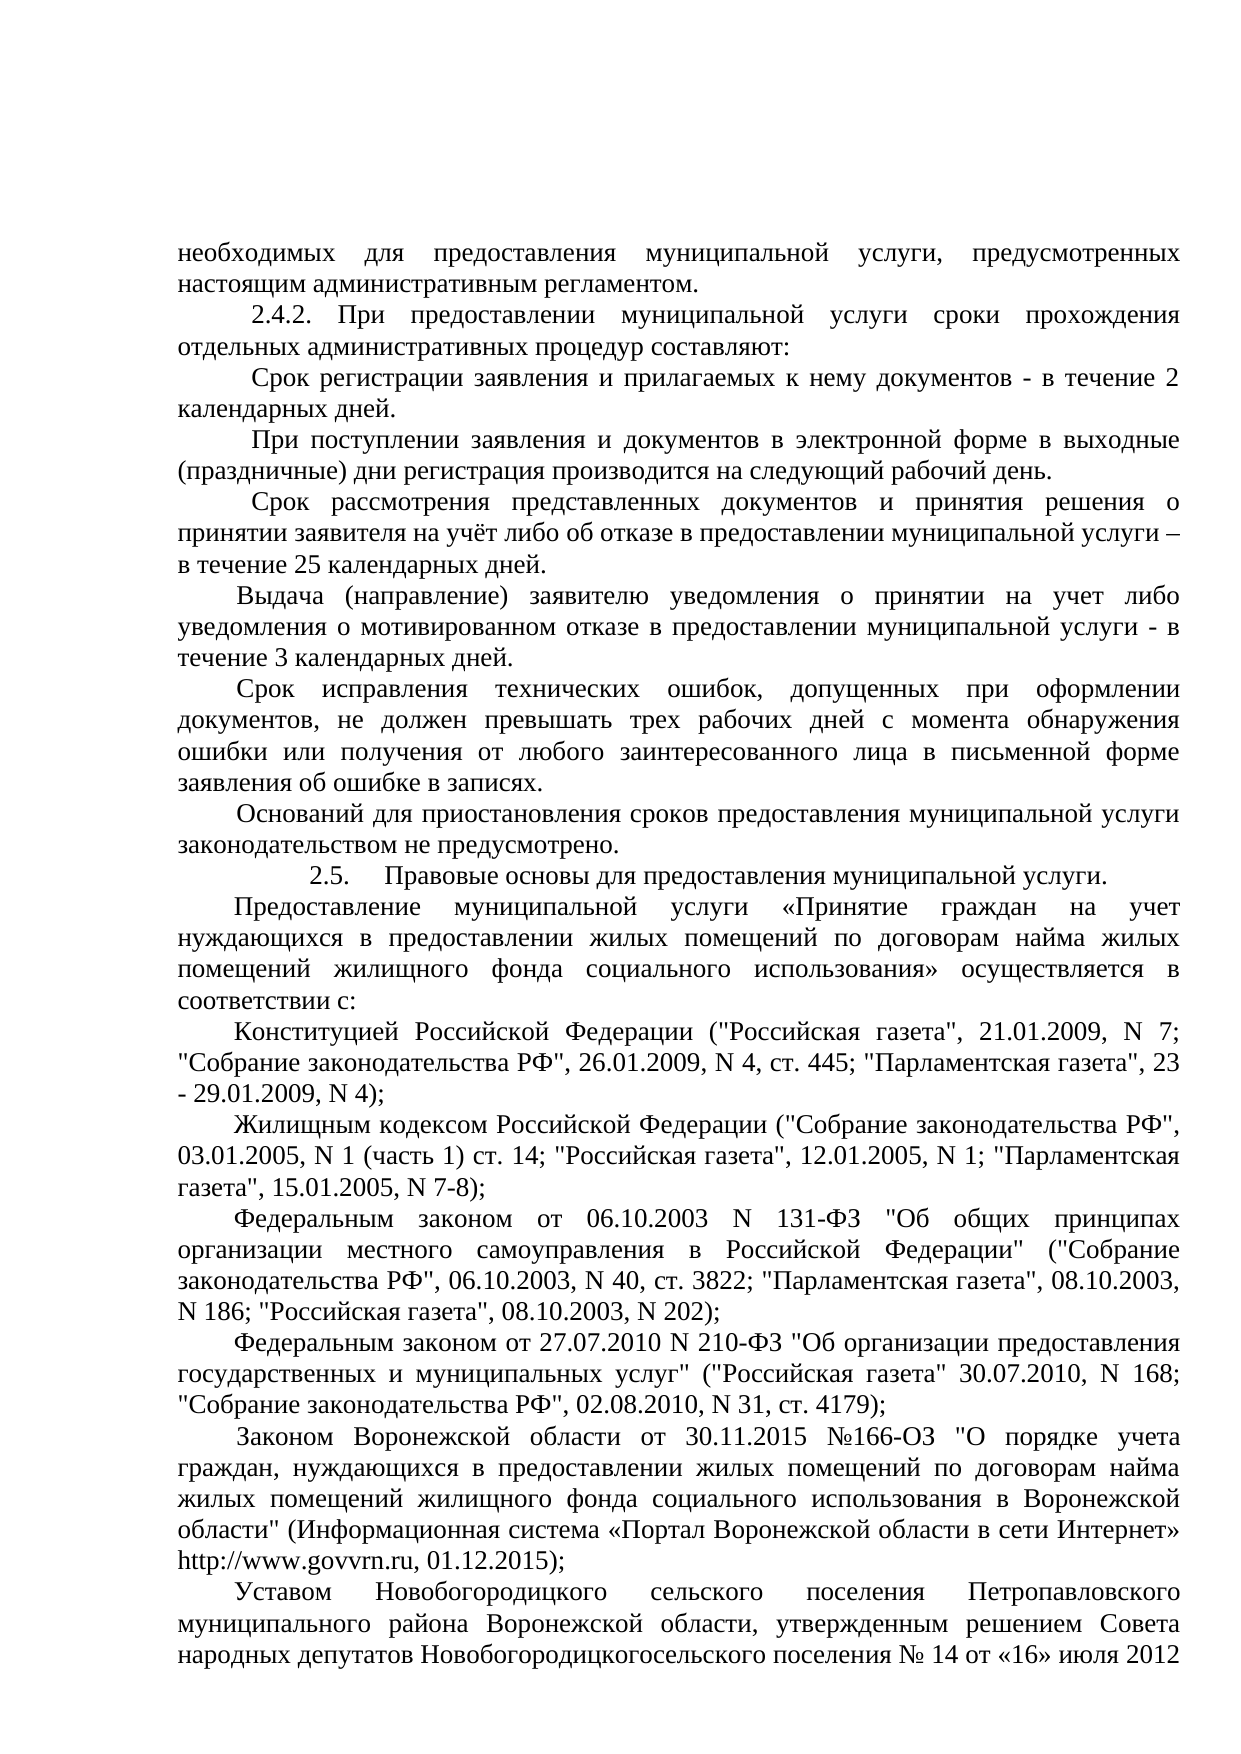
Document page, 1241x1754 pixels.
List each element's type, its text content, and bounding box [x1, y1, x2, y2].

text Оснований для приостановления сроков предоставления муниципальной услуги законодательством не предусмотрено. [177, 797, 1181, 859]
list Правовые основы для предоставления муниципальной услуги. [236, 859, 1181, 890]
text Федеральным законом от 27.07.2010 N 210-ФЗ "Об организации предоставления государственных и муниципальных услуг" ("Российская газета" 30.07.2010, N 168; "Собрание законодательства РФ", 02.08.2010, N 31, ст. 4179); [177, 1326, 1181, 1420]
text Федеральным законом от 06.10.2003 N 131-ФЗ "Об общих принципах организации местного самоуправления в Российской Федерации" ("Собрание законодательства РФ", 06.10.2003, N 40, ст. 3822; "Парламентская газета", 08.10.2003, N 186; "Российская газета", 08.10.2003, N 202); [177, 1202, 1181, 1326]
text Срок регистрации заявления и прилагаемых к нему документов - в течение 2 календарных дней. [177, 361, 1181, 423]
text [177, 236, 1181, 298]
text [177, 1576, 1181, 1669]
text 2.4.2. При предоставлении муниципальной услуги сроки прохождения отдельных административных процедур составляют: [177, 298, 1181, 361]
text Конституцией Российской Федерации ("Российская газета", 21.01.2009, N 7; "Собрание законодательства РФ", 26.01.2009, N 4, ст. 445; "Парламентская газета", 23 - 29.01.2009, N 4); [177, 1015, 1181, 1108]
text При поступлении заявления и документов в электронной форме в выходные (праздничные) дни регистрация производится на следующий рабочий день. [177, 423, 1181, 485]
text Выдача (направление) заявителю уведомления о принятии на учет либо уведомления о мотивированном отказе в предоставлении муниципальной услуги - в течение 3 календарных дней. [177, 579, 1181, 672]
text Законом Воронежской области от 30.11.2015 №166-ОЗ "О порядке учета граждан, нуждающихся в предоставлении жилых помещений по договорам найма жилых помещений жилищного фонда социального использования в Воронежской области" (Информационная система «Портал Воронежской области в сети Интернет» http://www.govvrn.ru, 01.12.2015); [177, 1420, 1181, 1576]
text Предоставление муниципальной услуги «Принятие граждан на учет нуждающихся в предоставлении жилых помещений по договорам найма жилых помещений жилищного фонда социального использования» осуществляется в соответствии с: [177, 890, 1181, 1015]
text Срок рассмотрения представленных документов и принятия решения о принятии заявителя на учёт либо об отказе в предоставлении муниципальной услуги – в течение 25 календарных дней. [177, 485, 1181, 579]
text Срок исправления технических ошибок, допущенных при оформлении документов, не должен превышать трех рабочих дней с момента обнаружения ошибки или получения от любого заинтересованного лица в письменной форме заявления об ошибке в записях. [177, 672, 1181, 797]
text Жилищным кодексом Российской Федерации ("Собрание законодательства РФ", 03.01.2005, N 1 (часть 1) ст. 14; "Российская газета", 12.01.2005, N 1; "Парламентская газета", 15.01.2005, N 7-8); [177, 1108, 1181, 1202]
